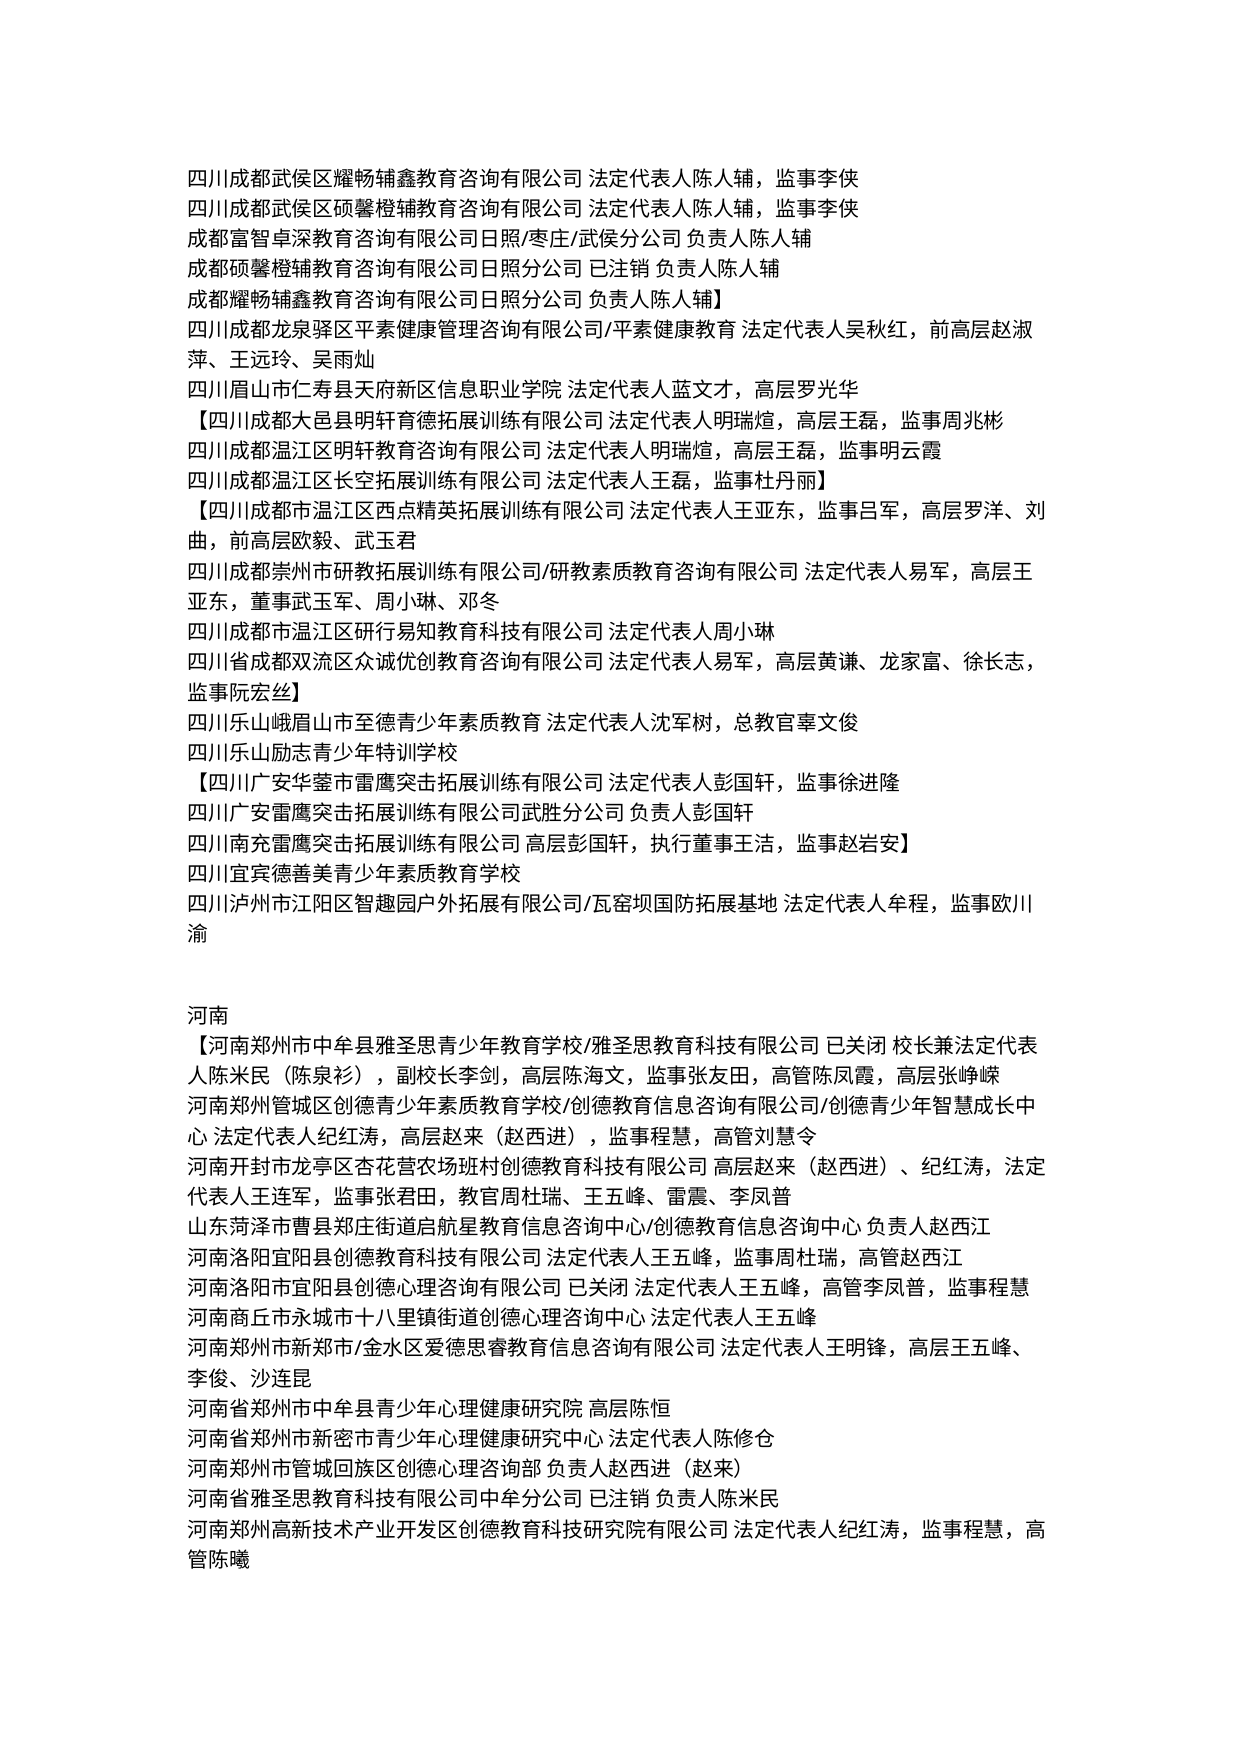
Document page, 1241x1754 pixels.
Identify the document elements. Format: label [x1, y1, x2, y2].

subtitle [187, 162, 1053, 1573]
